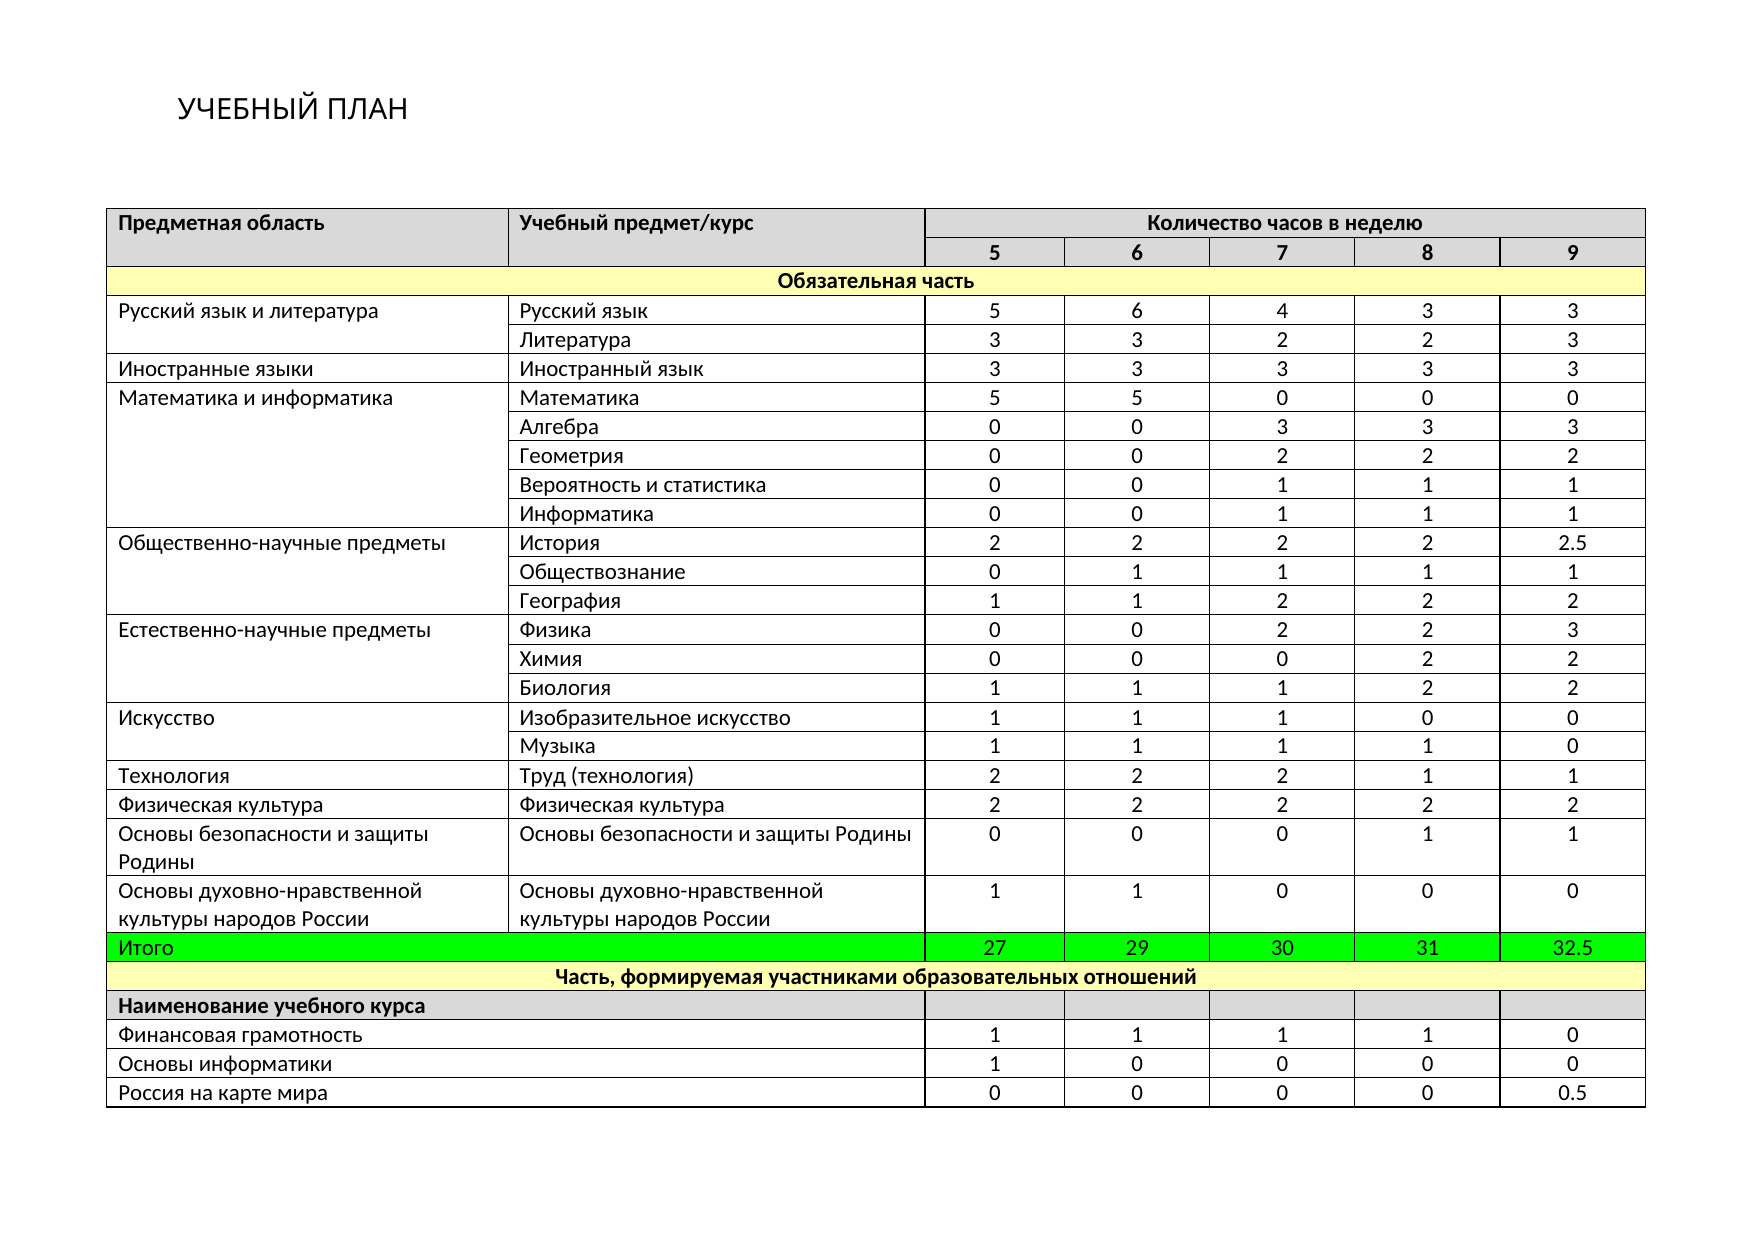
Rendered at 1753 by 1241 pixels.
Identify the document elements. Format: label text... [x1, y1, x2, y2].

table_cell 3 [1355, 354, 1499, 382]
table_cell Музыка [509, 732, 924, 760]
table_cell 2 [1501, 790, 1645, 818]
table_cell Физическая культура [107, 790, 508, 818]
table_cell Финансовая грамотность [107, 1020, 924, 1048]
table_cell Естественно-научные предметы [107, 615, 508, 702]
table_cell Итого [107, 933, 924, 961]
table_cell Россия на карте мира [107, 1078, 924, 1106]
table_cell 3 [926, 354, 1064, 382]
table_cell Технология [107, 761, 508, 789]
table_cell [926, 991, 1064, 1019]
table_cell 2 [926, 790, 1064, 818]
table_cell 0 [1065, 819, 1209, 875]
table_cell 1 [1065, 586, 1209, 614]
table_cell 3 [1501, 354, 1645, 382]
table_cell 2 [1065, 528, 1209, 556]
table_cell 2 [926, 528, 1064, 556]
table_cell 2 [1210, 761, 1354, 789]
table_cell 6 [1065, 296, 1209, 324]
table_cell 1 [1501, 761, 1645, 789]
table_cell 1 [1210, 1020, 1354, 1048]
table_cell 1 [926, 1020, 1064, 1048]
table_cell 7 [1210, 238, 1354, 266]
table_cell 0 [1501, 1049, 1645, 1077]
table_cell 0 [926, 499, 1064, 527]
table_cell Основы духовно-нравственной культуры народов России [107, 876, 508, 932]
table_cell 3 [1501, 296, 1645, 324]
table_cell 2 [1355, 790, 1499, 818]
table_cell 2 [1210, 586, 1354, 614]
table_cell 0 [1065, 1049, 1209, 1077]
table_cell Вероятность и статистика [509, 470, 924, 498]
table_cell Физическая культура [509, 790, 924, 818]
table_cell 3 [1501, 615, 1645, 643]
table_cell 0 [926, 412, 1064, 440]
table_cell 0 [1355, 876, 1499, 932]
table_cell 1 [1355, 1020, 1499, 1048]
table_cell 0 [1210, 819, 1354, 875]
table_cell 0 [1355, 1049, 1499, 1077]
table_cell 1 [1210, 732, 1354, 760]
table_cell 0 [1355, 383, 1499, 411]
table_cell 3 [1210, 412, 1354, 440]
table_cell Химия [509, 645, 924, 672]
table_cell [1501, 991, 1645, 1019]
table_cell 1 [1065, 674, 1209, 702]
table_cell Основы безопасности и защиты Родины [509, 819, 924, 875]
table_cell 1 [1355, 732, 1499, 760]
table_cell 2 [1501, 441, 1645, 469]
table_cell 2 [1210, 325, 1354, 353]
table_cell 1 [1355, 761, 1499, 789]
table_cell 0 [1210, 1049, 1354, 1077]
table_cell Биология [509, 674, 924, 702]
table_cell 0 [1065, 470, 1209, 498]
table_cell Труд (технология) [509, 761, 924, 789]
table_cell Литература [509, 325, 924, 353]
table_cell 1 [926, 1049, 1064, 1077]
table_cell 3 [1355, 412, 1499, 440]
table_cell Физика [509, 615, 924, 643]
table_cell Основы информатики [107, 1049, 924, 1077]
table_cell 5 [926, 296, 1064, 324]
table_cell 0 [1501, 876, 1645, 932]
table_cell 0 [1501, 1020, 1645, 1048]
table_cell 1 [1065, 876, 1209, 932]
table_cell 1 [1501, 470, 1645, 498]
table_cell 32.5 [1501, 933, 1645, 961]
table_cell География [509, 586, 924, 614]
table_header Количество часов в неделю [926, 209, 1645, 237]
table_cell 0 [1210, 1078, 1354, 1106]
table_cell 2 [1355, 586, 1499, 614]
table_cell Основы духовно-нравственной культуры народов России [509, 876, 924, 932]
table_cell 5 [926, 238, 1064, 266]
table_cell 1 [1065, 703, 1209, 731]
table_cell Геометрия [509, 441, 924, 469]
table_cell [1065, 991, 1209, 1019]
table_cell 0 [926, 1078, 1064, 1106]
table_cell 1 [926, 876, 1064, 932]
table_cell 0 [926, 441, 1064, 469]
table_cell 2.5 [1501, 528, 1645, 556]
table_cell 2 [1355, 674, 1499, 702]
table_cell 30 [1210, 933, 1354, 961]
table_cell 8 [1355, 238, 1499, 266]
table_cell Наименование учебного курса [107, 991, 924, 1019]
table_cell 0 [926, 645, 1064, 672]
table_cell 2 [1355, 528, 1499, 556]
table_cell 3 [1065, 354, 1209, 382]
table_cell 1 [1501, 557, 1645, 585]
table_cell [1355, 991, 1499, 1019]
table_cell 3 [926, 325, 1064, 353]
table_cell 0 [926, 615, 1064, 643]
table_cell 0 [1355, 1078, 1499, 1106]
table_cell Общественно-научные предметы [107, 528, 508, 614]
table_cell 2 [1355, 441, 1499, 469]
table_cell 0 [1501, 732, 1645, 760]
table_cell 0 [1210, 383, 1354, 411]
table_cell 29 [1065, 933, 1209, 961]
table_cell 0 [1210, 876, 1354, 932]
table_cell 1 [1355, 819, 1499, 875]
table_cell 0 [1065, 645, 1209, 672]
table_cell 0 [1065, 412, 1209, 440]
table_cell Математика [509, 383, 924, 411]
table_cell 2 [1501, 674, 1645, 702]
table_cell 2 [1210, 528, 1354, 556]
table_cell 2 [1355, 325, 1499, 353]
table_cell 1 [1210, 470, 1354, 498]
table_cell 2 [1355, 645, 1499, 672]
table_cell 1 [1501, 499, 1645, 527]
table_cell 1 [1065, 732, 1209, 760]
table_cell 1 [1355, 470, 1499, 498]
table_cell 9 [1501, 238, 1645, 266]
table_cell 0 [1501, 383, 1645, 411]
table_cell Русский язык [509, 296, 924, 324]
table_cell 2 [1210, 790, 1354, 818]
table_cell 1 [1065, 1020, 1209, 1048]
table_cell 0 [1065, 441, 1209, 469]
table_cell 0 [926, 557, 1064, 585]
table_cell 2 [1355, 615, 1499, 643]
table_cell 0 [926, 819, 1064, 875]
table_cell 2 [1501, 645, 1645, 672]
text УЧЕБНЫЙ ПЛАН [118, 88, 1634, 128]
table_cell Обществознание [509, 557, 924, 585]
table_cell Изобразительное искусство [509, 703, 924, 731]
table_cell Иностранный язык [509, 354, 924, 382]
table_cell 1 [1355, 499, 1499, 527]
table_cell 3 [1355, 296, 1499, 324]
table_cell Обязательная часть [107, 267, 1645, 295]
table_cell 0 [926, 470, 1064, 498]
table_cell Иностранные языки [107, 354, 508, 382]
table_cell 1 [1210, 674, 1354, 702]
table_cell 1 [1210, 499, 1354, 527]
table_cell 1 [1210, 557, 1354, 585]
table_cell Часть, формируемая участниками образовательных отношений [107, 962, 1645, 990]
table_cell Искусство [107, 703, 508, 760]
table_cell Основы безопасности и защиты Родины [107, 819, 508, 875]
table_cell 1 [926, 732, 1064, 760]
table_cell 2 [1210, 441, 1354, 469]
table_cell 2 [1065, 790, 1209, 818]
table_cell 31 [1355, 933, 1499, 961]
table_cell 4 [1210, 296, 1354, 324]
table_cell 0 [1065, 499, 1209, 527]
table_cell 2 [1210, 615, 1354, 643]
table_cell [1210, 991, 1354, 1019]
table_cell 2 [1501, 586, 1645, 614]
table_cell 3 [1210, 354, 1354, 382]
table_cell 1 [926, 674, 1064, 702]
table_cell 0.5 [1501, 1078, 1645, 1106]
table_cell Русский язык и литература [107, 296, 508, 353]
table_cell 1 [1355, 557, 1499, 585]
table_cell 3 [1501, 412, 1645, 440]
table_cell 0 [1065, 1078, 1209, 1106]
table_cell 27 [926, 933, 1064, 961]
table_cell 5 [1065, 383, 1209, 411]
table_cell 1 [1065, 557, 1209, 585]
table_header Предметная область [107, 209, 508, 266]
table_cell 3 [1501, 325, 1645, 353]
table_cell 2 [1065, 761, 1209, 789]
table_cell 1 [926, 586, 1064, 614]
table_cell 1 [926, 703, 1064, 731]
table_header Учебный предмет/курс [509, 209, 924, 266]
table_cell 3 [1065, 325, 1209, 353]
table_cell 0 [1501, 703, 1645, 731]
table_cell 5 [926, 383, 1064, 411]
table_cell 0 [1065, 615, 1209, 643]
table_cell 0 [1355, 703, 1499, 731]
table_cell 2 [926, 761, 1064, 789]
table_cell Математика и информатика [107, 383, 508, 527]
table_cell Информатика [509, 499, 924, 527]
table_cell 0 [1210, 645, 1354, 672]
table_cell 6 [1065, 238, 1209, 266]
table_cell 1 [1210, 703, 1354, 731]
table_cell Алгебра [509, 412, 924, 440]
table_cell История [509, 528, 924, 556]
table_cell 1 [1501, 819, 1645, 875]
